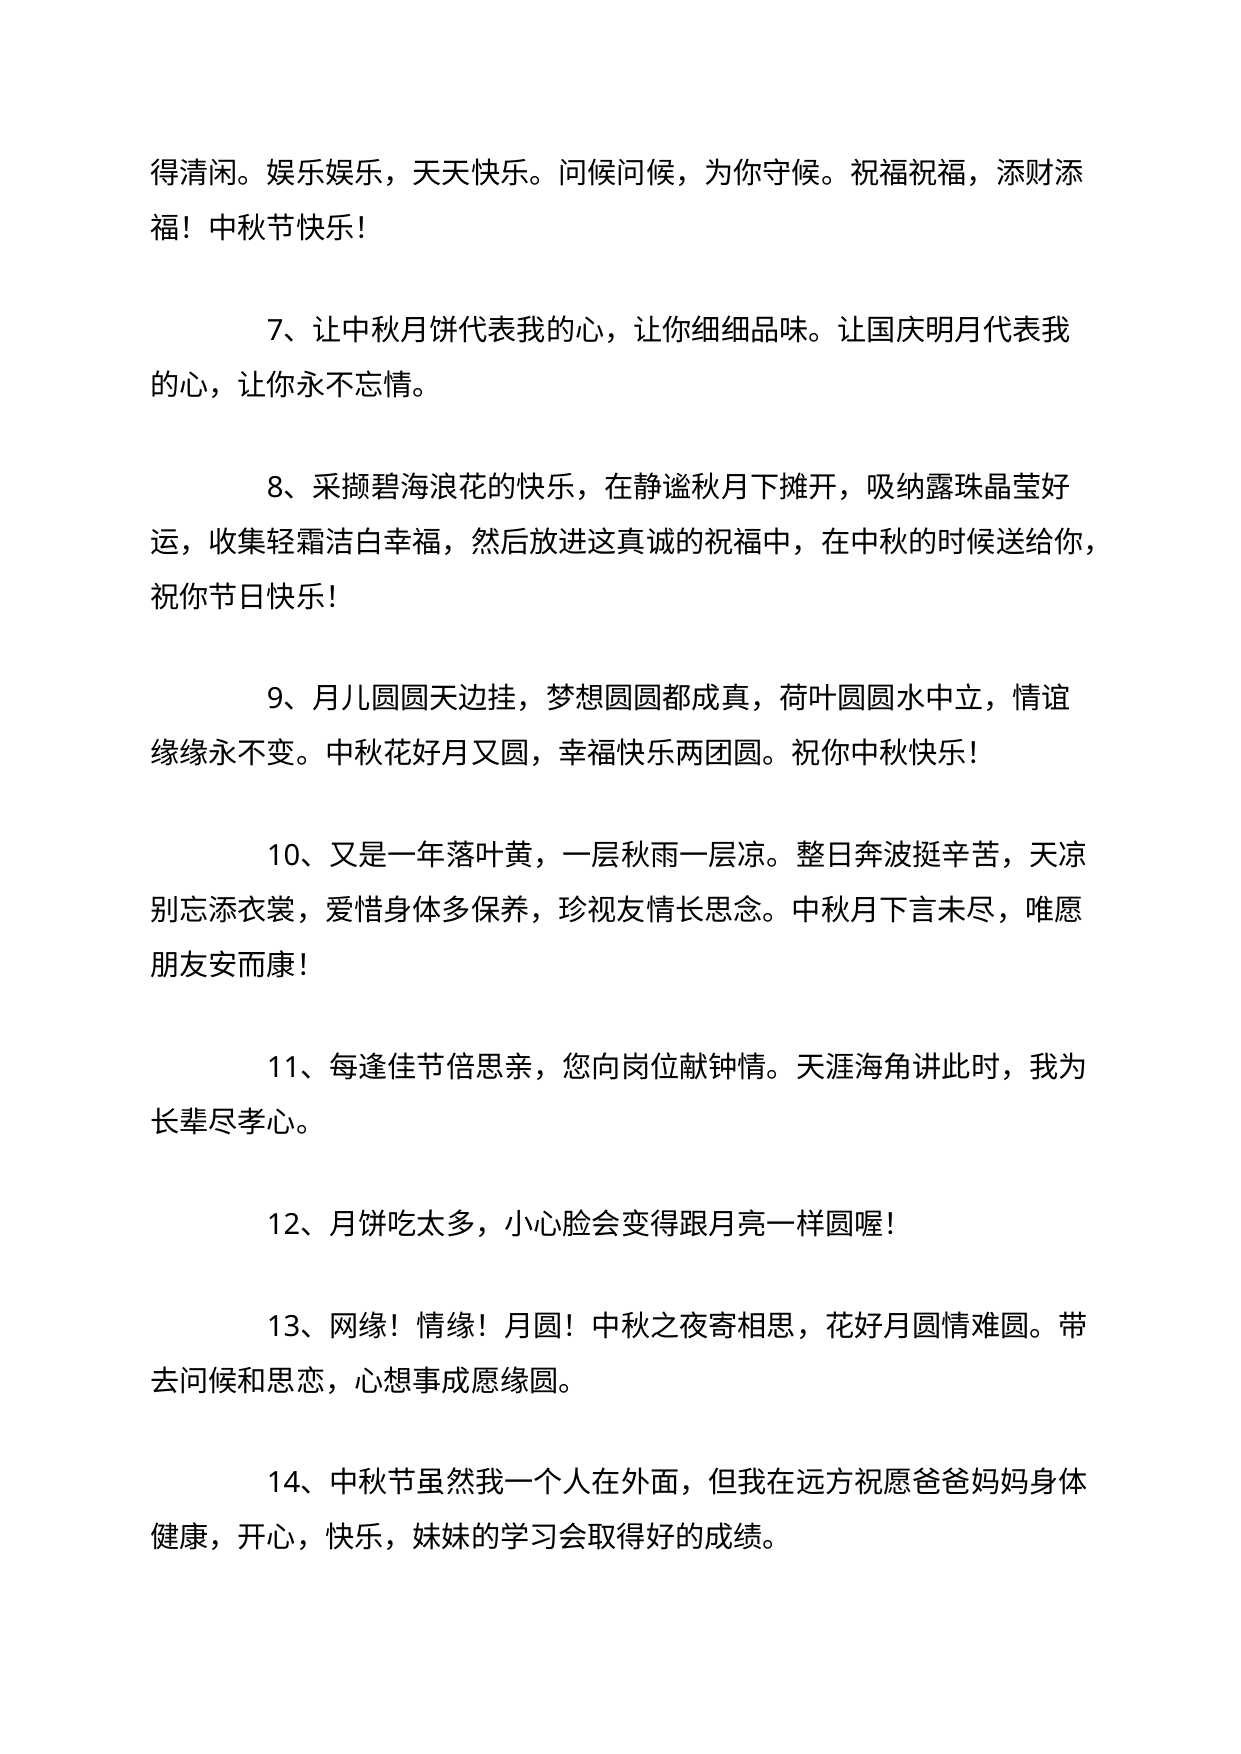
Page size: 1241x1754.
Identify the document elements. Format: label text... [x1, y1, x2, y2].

text 7、让中秋月饼代表我的心，让你细细品味。让国庆明月代表我的心，让你永不忘情。 [150, 307, 1090, 404]
text 13、网缘！情缘！月圆！中秋之夜寄相思，花好月圆情难圆。带去问候和思恋，心想事成愿缘圆。 [150, 1302, 1090, 1399]
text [150, 150, 1090, 247]
text 12、月饼吃太多，小心脸会变得跟月亮一样圆喔！ [150, 1200, 1090, 1243]
text 8、采撷碧海浪花的快乐，在静谧秋月下摊开，吸纳露珠晶莹好运，收集轻霜洁白幸福，然后放进这真诚的祝福中，在中秋的时候送给你，祝你节日快乐！ [150, 463, 1090, 616]
text 11、每逢佳节倍思亲，您向岗位献钟情。天涯海角讲此时，我为长辈尽孝心。 [150, 1043, 1090, 1141]
text 14、中秋节虽然我一个人在外面，但我在远方祝愿爸爸妈妈身体健康，开心，快乐，妹妹的学习会取得好的成绩。 [150, 1459, 1090, 1556]
text 10、又是一年落叶黄，一层秋雨一层凉。整日奔波挺辛苦，天凉别忘添衣裳，爱惜身体多保养，珍视友情长思念。中秋月下言未尽，唯愿朋友安而康！ [150, 832, 1090, 984]
text 9、月儿圆圆天边挂，梦想圆圆都成真，荷叶圆圆水中立，情谊缘缘永不变。中秋花好月又圆，幸福快乐两团圆。祝你中秋快乐！ [150, 675, 1090, 772]
